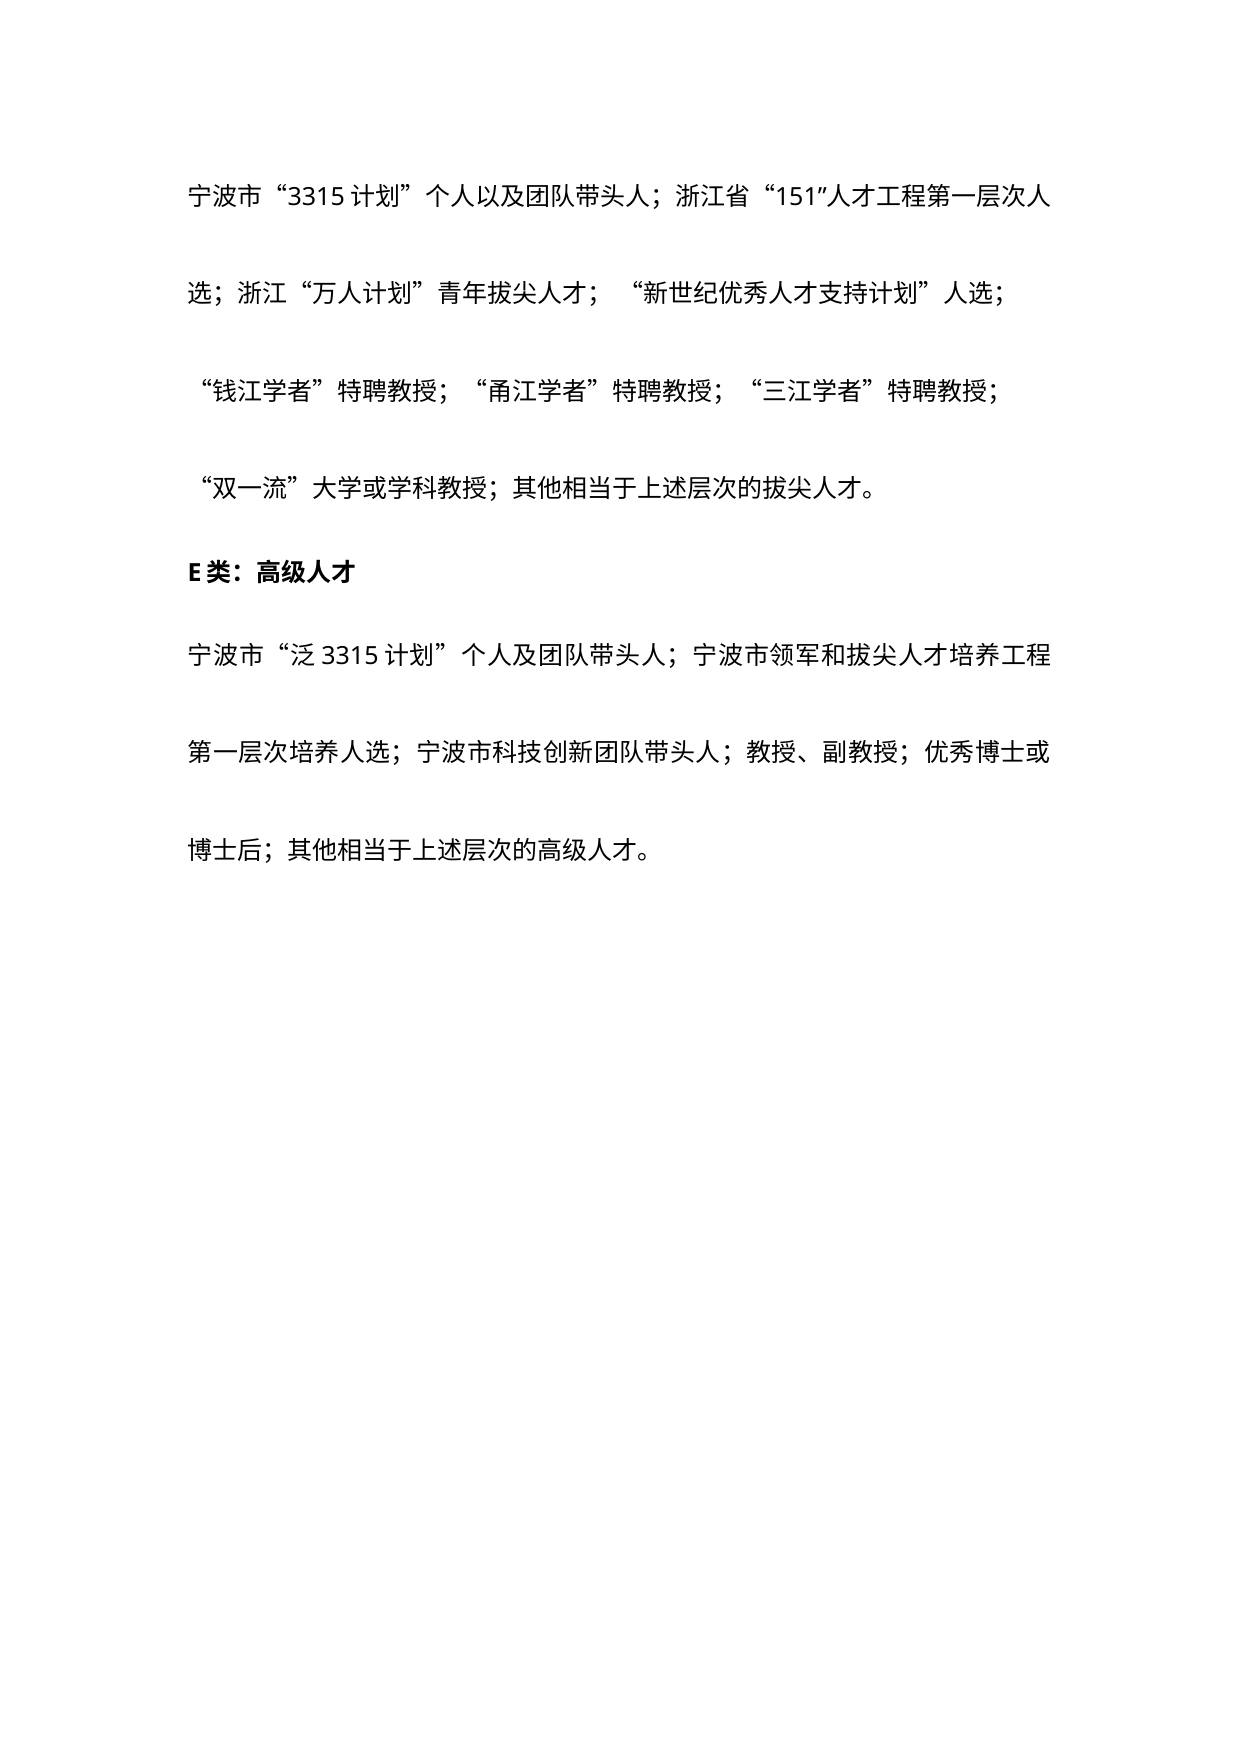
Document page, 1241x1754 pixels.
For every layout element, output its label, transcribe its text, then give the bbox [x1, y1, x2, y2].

text E类：高级人才 [187, 538, 1053, 603]
text 宁波市“泛3315计划”个人及团队带头人；宁波市领军和拔尖人才培养工程第一层次培养人选；宁波市科技创新团队带头人；教授、副教授；优秀博士或博士后；其他相当于上述层次的高级人才。 [187, 621, 1053, 881]
text 宁波市“3315计划”个人以及团队带头人；浙江省“151”人才工程第一层次人选；浙江“万人计划”青年拔尖人才； “新世纪优秀人才支持计划”人选；“钱江学者”特聘教授；“甬江学者”特聘教授；“三江学者”特聘教授；“双一流”大学或学科教授；其他相当于上述层次的拔尖人才。 [187, 162, 1053, 519]
